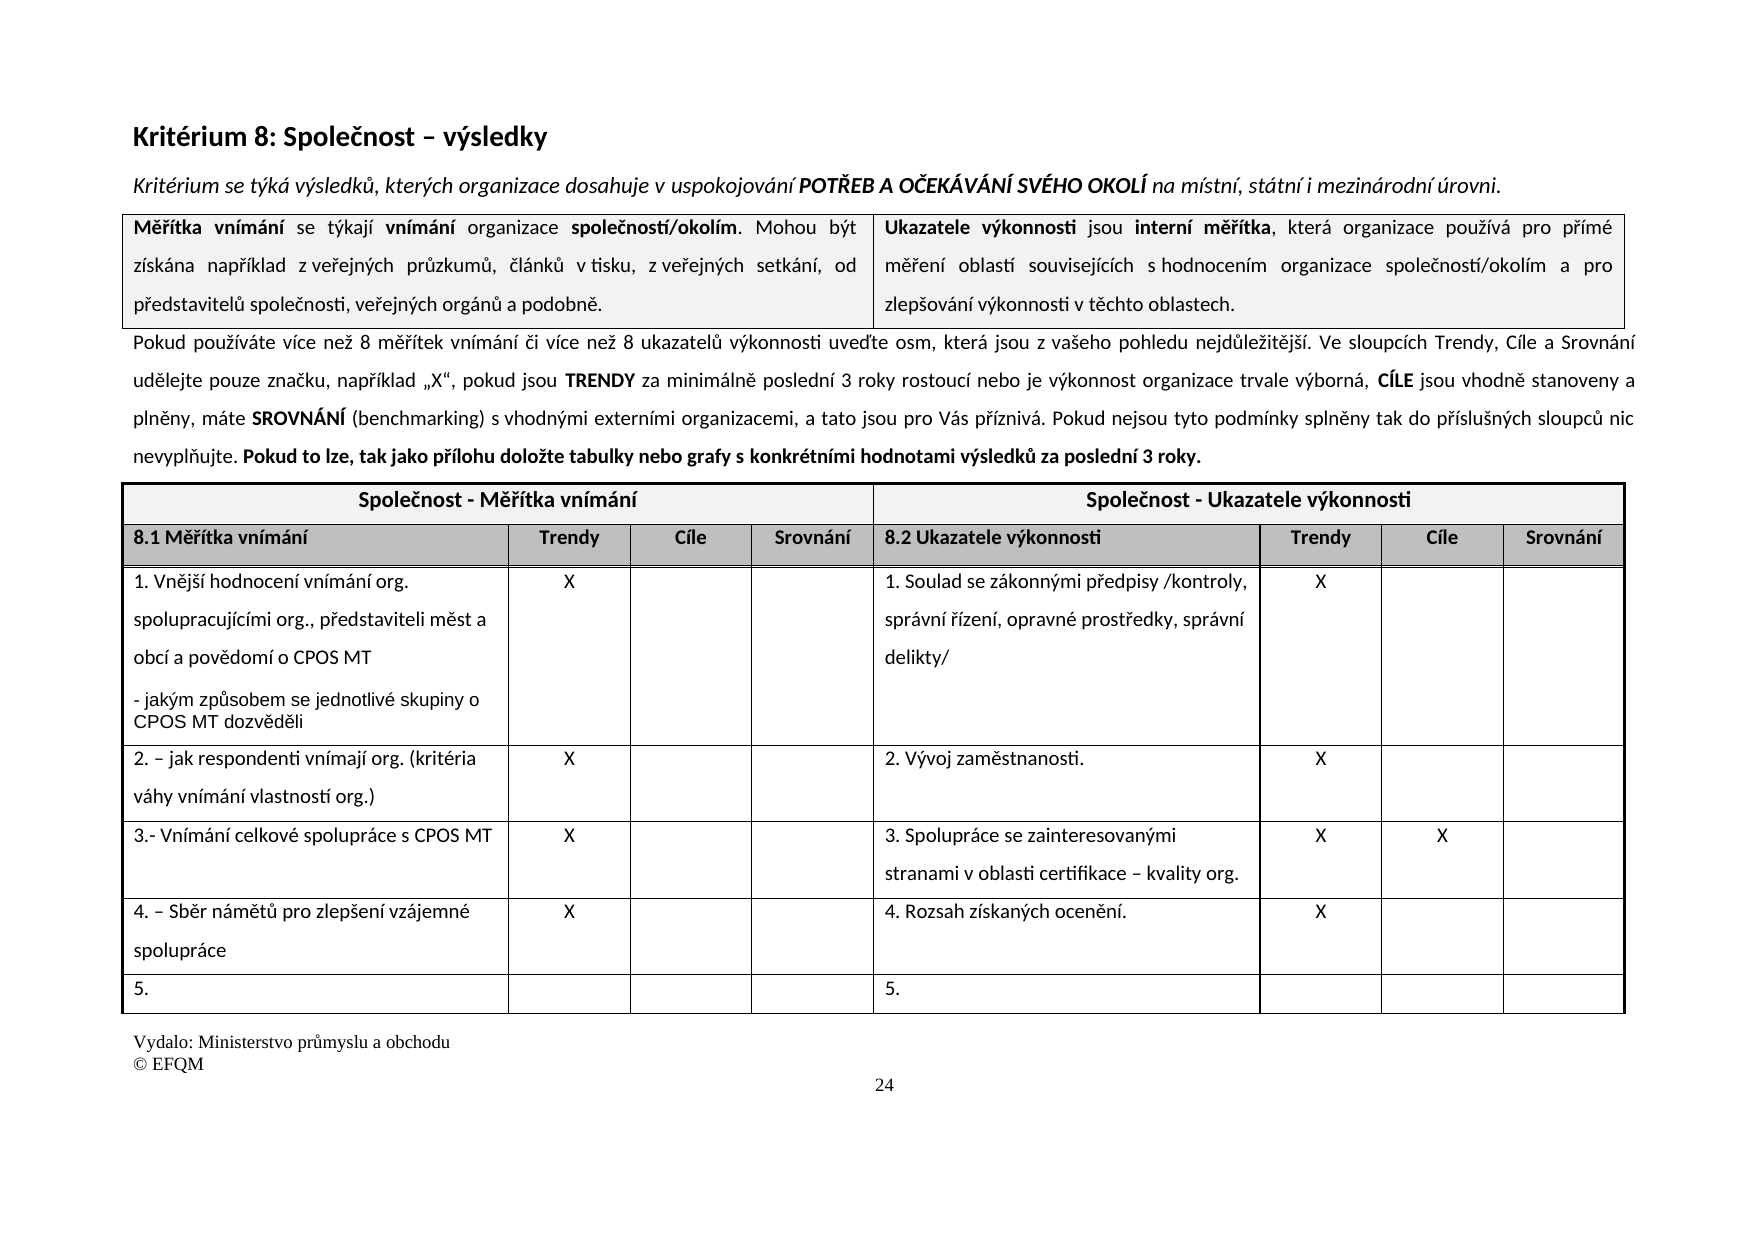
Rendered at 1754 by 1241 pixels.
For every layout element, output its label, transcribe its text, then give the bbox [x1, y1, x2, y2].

table_cell [631, 822, 751, 898]
table_cell [631, 899, 751, 974]
table_cell X [1261, 746, 1381, 821]
table_cell [1504, 568, 1623, 744]
table_cell [1504, 822, 1623, 898]
table_cell [752, 568, 873, 744]
table_cell Srovnání [1504, 525, 1623, 565]
table_cell 2. Vývoj zaměstnanosti. [874, 746, 1259, 821]
table_cell [1382, 746, 1503, 821]
table_cell [752, 975, 873, 1013]
table_cell Srovnání [752, 525, 873, 565]
table_cell [1504, 899, 1623, 974]
table_cell 3.- Vnímání celkové spolupráce s CPOS MT [124, 822, 508, 898]
table_cell 1. Soulad se zákonnými předpisy /kontroly, správní řízení, opravné prostředky, správní delikty/ [874, 568, 1259, 744]
table_header Měřítka vnímání se týkají vnímání organizace společností/okolím. Mohou být získána například z veřejných průzkumů, článků v tisku, z veřejných setkání, od představitelů společnosti, veřejných orgánů a podobně. [123, 215, 873, 328]
table_cell [1504, 975, 1623, 1013]
table_cell 2. – jak respondenti vnímají org. (kritéria váhy vnímání vlastností org.) [124, 746, 508, 821]
table_cell X [1382, 822, 1503, 898]
table_header Ukazatele výkonnosti jsou interní měřítka, která organizace používá pro přímé měření oblastí souvisejících s hodnocením organizace společností/okolím a pro zlepšování výkonnosti v těchto oblastech. [874, 215, 1624, 328]
table_cell [631, 975, 751, 1013]
table_cell [509, 975, 630, 1013]
table_cell Trendy [1261, 525, 1381, 565]
table_cell [1382, 899, 1503, 974]
table_cell 5. [874, 975, 1259, 1013]
text Kritérium se týká výsledků, kterých organizace dosahuje v uspokojování POTŘEB A OČEKÁVÁNÍ SVÉHO OKOLÍ na místní, státní i mezinárodní úrovni. [133, 172, 1636, 199]
table_cell X [1261, 568, 1381, 744]
table_header Společnost - Ukazatele výkonnosti [874, 485, 1623, 523]
table_cell X [509, 568, 630, 744]
text Pokud používáte více než 8 měřítek vnímání či více než 8 ukazatelů výkonnosti uveďte osm, která jsou z vašeho pohledu nejdůležitější. Ve sloupcích Trendy, Cíle a Srovnání udělejte pouze značku, například „X“, pokud jsou TRENDY za minimálně poslední 3 roky rostoucí nebo je výkonnost organizace trvale výborná, CÍLE jsou vhodně stanoveny a plněny, máte SROVNÁNÍ (benchmarking) s vhodnými externími organizacemi, a tato jsou pro Vás příznivá. Pokud nejsou tyto podmínky splněny tak do příslušných sloupců nic nevyplňujte. Pokud to lze, tak jako přílohu doložte tabulky nebo grafy s konkrétními hodnotami výsledků za poslední 3 roky. [133, 329, 1636, 469]
table_cell 8.2 Ukazatele výkonnosti [874, 525, 1259, 565]
table_cell [1504, 746, 1623, 821]
table_cell X [509, 746, 630, 821]
table_cell 3. Spolupráce se zainteresovanými stranami v oblasti certifikace – kvality org. [874, 822, 1259, 898]
table_cell [1261, 975, 1381, 1013]
table_cell Cíle [631, 525, 751, 565]
subtitle Kritérium 8: Společnost – výsledky [133, 118, 1636, 154]
table_cell [1382, 568, 1503, 744]
table_cell 1. Vnější hodnocení vnímání org. spolupracujícími org., představiteli měst a obcí a povědomí o CPOS MT - jakým způsobem se jednotlivé skupiny o CPOS MT dozvěděli [124, 568, 508, 744]
table_header Společnost - Měřítka vnímání [124, 485, 873, 523]
table_cell X [509, 822, 630, 898]
table_cell [752, 822, 873, 898]
table_cell [752, 899, 873, 974]
table_cell X [1261, 899, 1381, 974]
table_cell [752, 746, 873, 821]
table_cell Trendy [509, 525, 630, 565]
table_cell X [1261, 822, 1381, 898]
table_cell X [509, 899, 630, 974]
table_cell [631, 746, 751, 821]
table_cell Cíle [1382, 525, 1503, 565]
table_cell 4. – Sběr námětů pro zlepšení vzájemné spolupráce [124, 899, 508, 974]
table_cell 5. [124, 975, 508, 1013]
table_cell [1382, 975, 1503, 1013]
table_cell 8.1 Měřítka vnímání [124, 525, 508, 565]
table_cell [631, 568, 751, 744]
table_cell 4. Rozsah získaných ocenění. [874, 899, 1259, 974]
